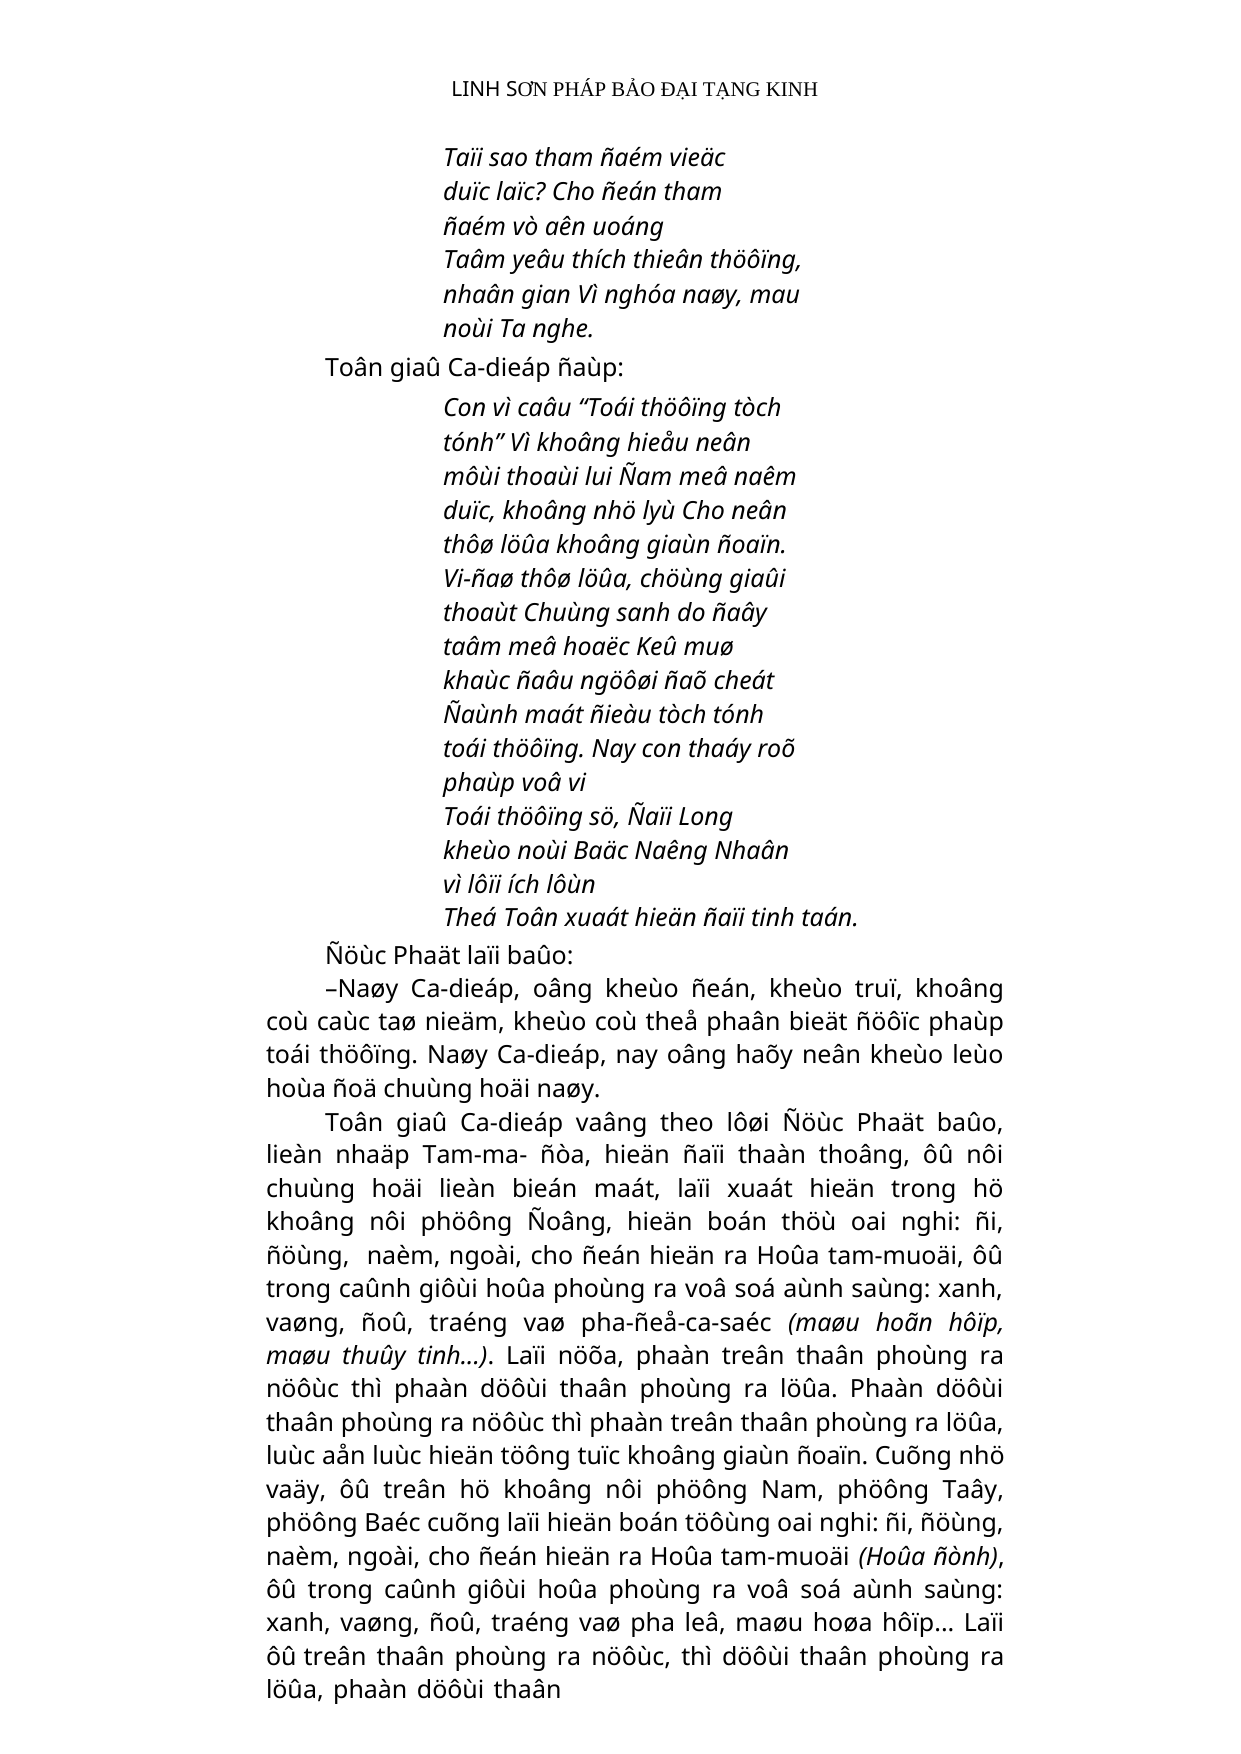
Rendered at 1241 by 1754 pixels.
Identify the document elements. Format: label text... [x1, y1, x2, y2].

text Taâm yeâu thích thieân thöôïng, nhaân gian Vì nghóa naøy, mau noùi Ta nghe. [443, 242, 840, 344]
text Theá Toân xuaát hieän ñaïi tinh taán. [443, 901, 1065, 933]
text Ñöùc Phaät laïi baûo: [325, 938, 1065, 971]
text –Naøy Ca-dieáp, oâng kheùo ñeán, kheùo truï, khoâng coù caùc taø nieäm, kheùo coù theå phaân bieät ñöôïc phaùp toái thöôïng. Naøy Ca-dieáp, nay oâng haõy neân kheùo leùo hoùa ñoä chuùng hoäi naøy. [266, 971, 1004, 1104]
text Taïi sao tham ñaém vieäc duïc laïc? Cho ñeán tham ñaém vò aên uoáng [443, 140, 771, 242]
text Toái thöôïng sö, Ñaïi Long kheùo noùi Baäc Naêng Nhaân vì lôïi ích lôùn [443, 799, 789, 901]
text Toân giaû Ca-dieáp ñaùp: [325, 350, 1065, 384]
text Con vì caâu “Toái thöôïng tòch tónh” Vì khoâng hieåu neân môùi thoaùi lui Ñam meâ naêm duïc, khoâng nhö lyù Cho neân thôø löûa khoâng giaùn ñoaïn. Vi-ñaø thôø löûa, chöùng giaûi thoaùt Chuùng sanh do ñaây taâm meâ hoaëc Keû muø khaùc ñaâu ngöôøi ñaõ cheát Ñaùnh maát ñieàu tòch tónh toái thöôïng. Nay con thaáy roõ phaùp voâ vi [443, 390, 804, 799]
text LINH SƠN PHÁP BẢO ĐẠI TẠNG KINH [269, 74, 1000, 103]
text Toân giaû Ca-dieáp vaâng theo lôøi Ñöùc Phaät baûo, lieàn nhaäp Tam-ma- ñòa, hieän ñaïi thaàn thoâng, ôû nôi chuùng hoäi lieàn bieán maát, laïi xuaát hieän trong hö khoâng nôi phöông Ñoâng, hieän boán thöù oai nghi: ñi, ñöùng, naèm, ngoài, cho ñeán hieän ra Hoûa tam-muoäi, ôû trong caûnh giôùi hoûa phoùng ra voâ soá aùnh saùng: xanh, vaøng, ñoû, traéng vaø pha-ñeå-ca-saéc (maøu hoãn hôïp, maøu thuûy tinh...). Laïi nöõa, phaàn treân thaân phoùng ra nöôùc thì phaàn döôùi thaân phoùng ra löûa. Phaàn döôùi thaân phoùng ra nöôùc thì phaàn treân thaân phoùng ra löûa, luùc aån luùc hieän töông tuïc khoâng giaùn ñoaïn. Cuõng nhö vaäy, ôû treân hö khoâng nôi phöông Nam, phöông Taây, phöông Baéc cuõng laïi hieän boán töôùng oai nghi: ñi, ñöùng, naèm, ngoài, cho ñeán hieän ra Hoûa tam-muoäi (Hoûa ñònh), ôû trong caûnh giôùi hoûa phoùng ra voâ soá aùnh saùng: xanh, vaøng, ñoû, traéng vaø pha leâ, maøu hoøa hôïp... Laïi ôû treân thaân phoùng ra nöôùc, thì döôùi thaân phoùng ra löûa, phaàn döôùi thaân [266, 1104, 1004, 1706]
